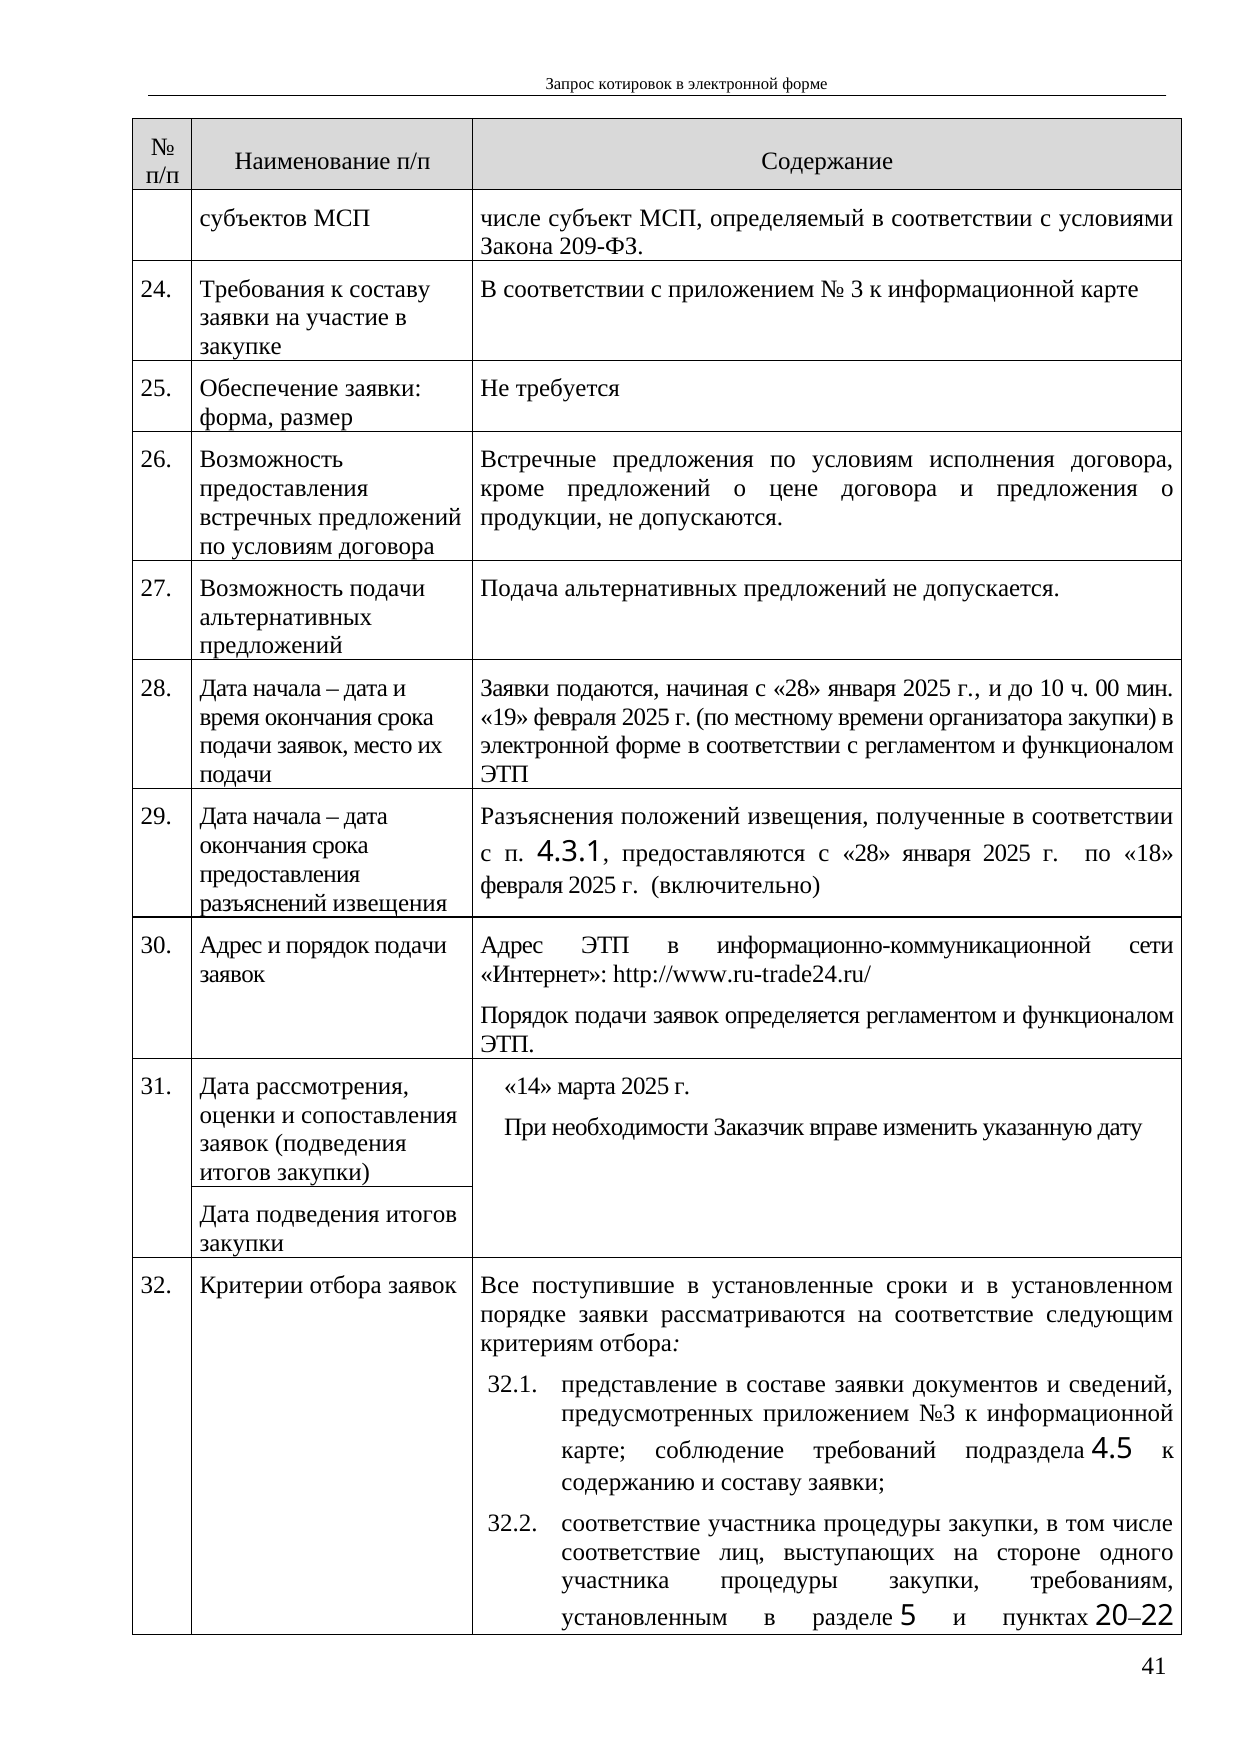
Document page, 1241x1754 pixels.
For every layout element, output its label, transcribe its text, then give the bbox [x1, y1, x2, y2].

table_cell В соответствии с приложением № 3 к информационной карте [473, 261, 1181, 360]
table_cell Дата начала – дата окончания срока предоставления разъяснений извещения [192, 789, 472, 916]
table_cell Участие в закупке субъектов МСП [192, 190, 472, 260]
table_cell Подача альтернативных предложений не допускается. [473, 561, 1181, 659]
table_cell Заявки подаются, начиная с «28» января 2025 г., и до 10 ч. 00 мин. «19» февраля 2025 г. (по местному времени организатора закупки) в электронной форме в соответствии с регламентом и функционалом ЭТП [473, 660, 1181, 788]
table_cell [133, 918, 191, 1057]
table_cell Возможность предоставления встречных предложений по условиям договора [192, 432, 472, 559]
table_cell Адрес ЭТП в информационно-коммуникационной сети «Интернет»: http://www.ru-trade24.ru/ Порядок подачи заявок определяется регламентом и функционалом ЭТП. [473, 918, 1181, 1057]
table_cell [133, 261, 191, 360]
table_cell Встречные предложения по условиям исполнения договора, кроме предложений о цене договора и предложения о продукции, не допускаются. [473, 432, 1181, 559]
table_cell Адрес и порядок подачи заявок [192, 918, 472, 1057]
table_cell [133, 561, 191, 659]
table_header № п/п [133, 119, 191, 189]
table_cell Требования к составу заявки на участие в закупке [192, 261, 472, 360]
table_cell Разъяснения положений извещения, полученные в соответствии с п. 4.3.1, предоставляются с «28» января 2025 г. по «18» февраля 2025 г. (включительно) [473, 789, 1181, 916]
table_cell [133, 660, 191, 788]
table_cell Дата начала – дата и время окончания срока подачи заявок, место их подачи [192, 660, 472, 788]
table_cell Не требуется [473, 361, 1181, 431]
table_cell [133, 361, 191, 431]
table_cell [133, 432, 191, 559]
table_cell «14» марта 2025 г. При необходимости Заказчик вправе изменить указанную дату [473, 1059, 1181, 1257]
table_cell Дата рассмотрения, оценки и сопоставления заявок (подведения итогов закупки) [192, 1059, 472, 1186]
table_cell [473, 190, 1181, 260]
table_cell Возможность подачи альтернативных предложений [192, 561, 472, 659]
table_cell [473, 1258, 1181, 1634]
table_cell [133, 1059, 191, 1257]
table_cell [133, 190, 191, 260]
table_cell Обеспечение заявки: форма, размер [192, 361, 472, 431]
table_cell [133, 1258, 191, 1634]
table_cell [133, 789, 191, 916]
table_header Содержание [473, 119, 1181, 189]
table_cell Дата подведения итогов закупки [192, 1187, 472, 1257]
table_header Наименование п/п [192, 119, 472, 189]
table_cell Критерии отбора заявок [192, 1258, 472, 1634]
